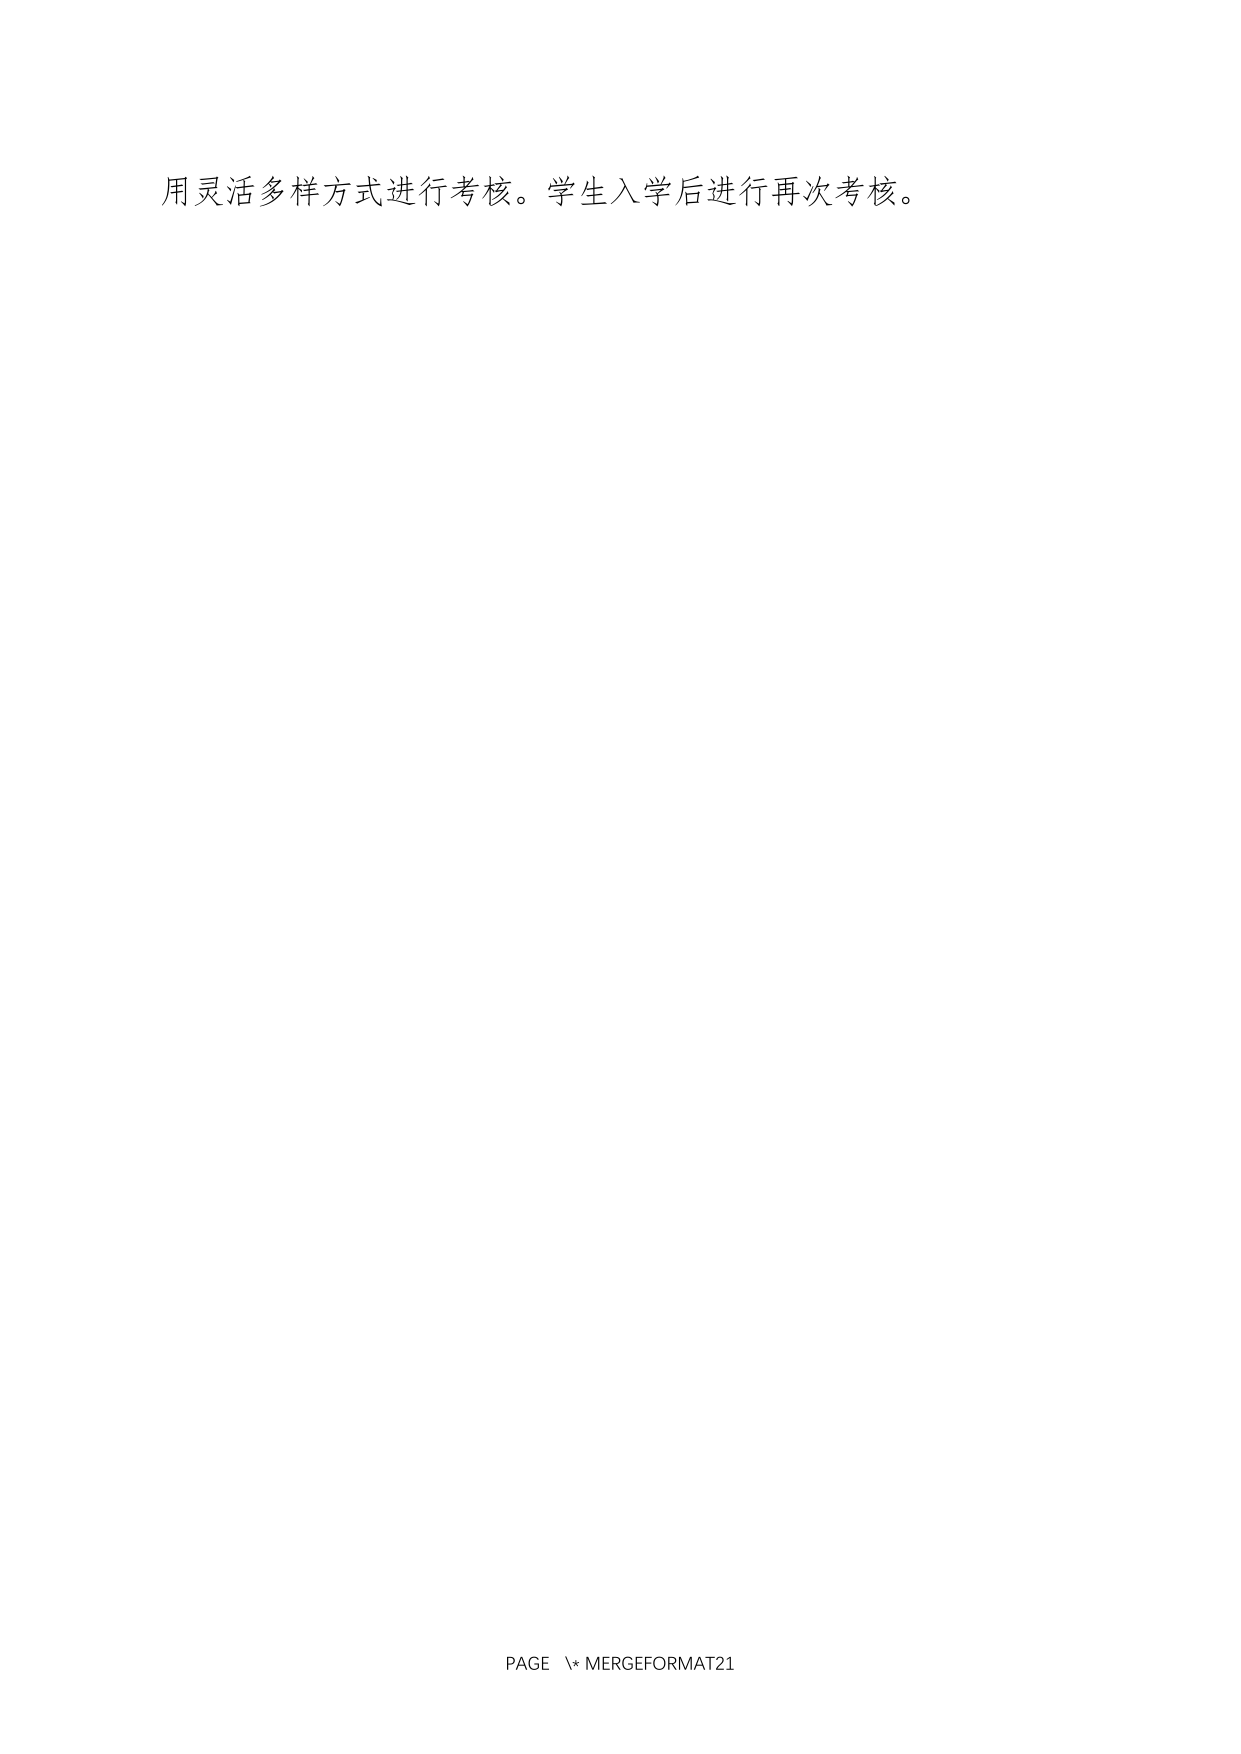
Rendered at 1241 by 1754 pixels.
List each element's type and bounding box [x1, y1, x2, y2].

text [159, 151, 1081, 208]
